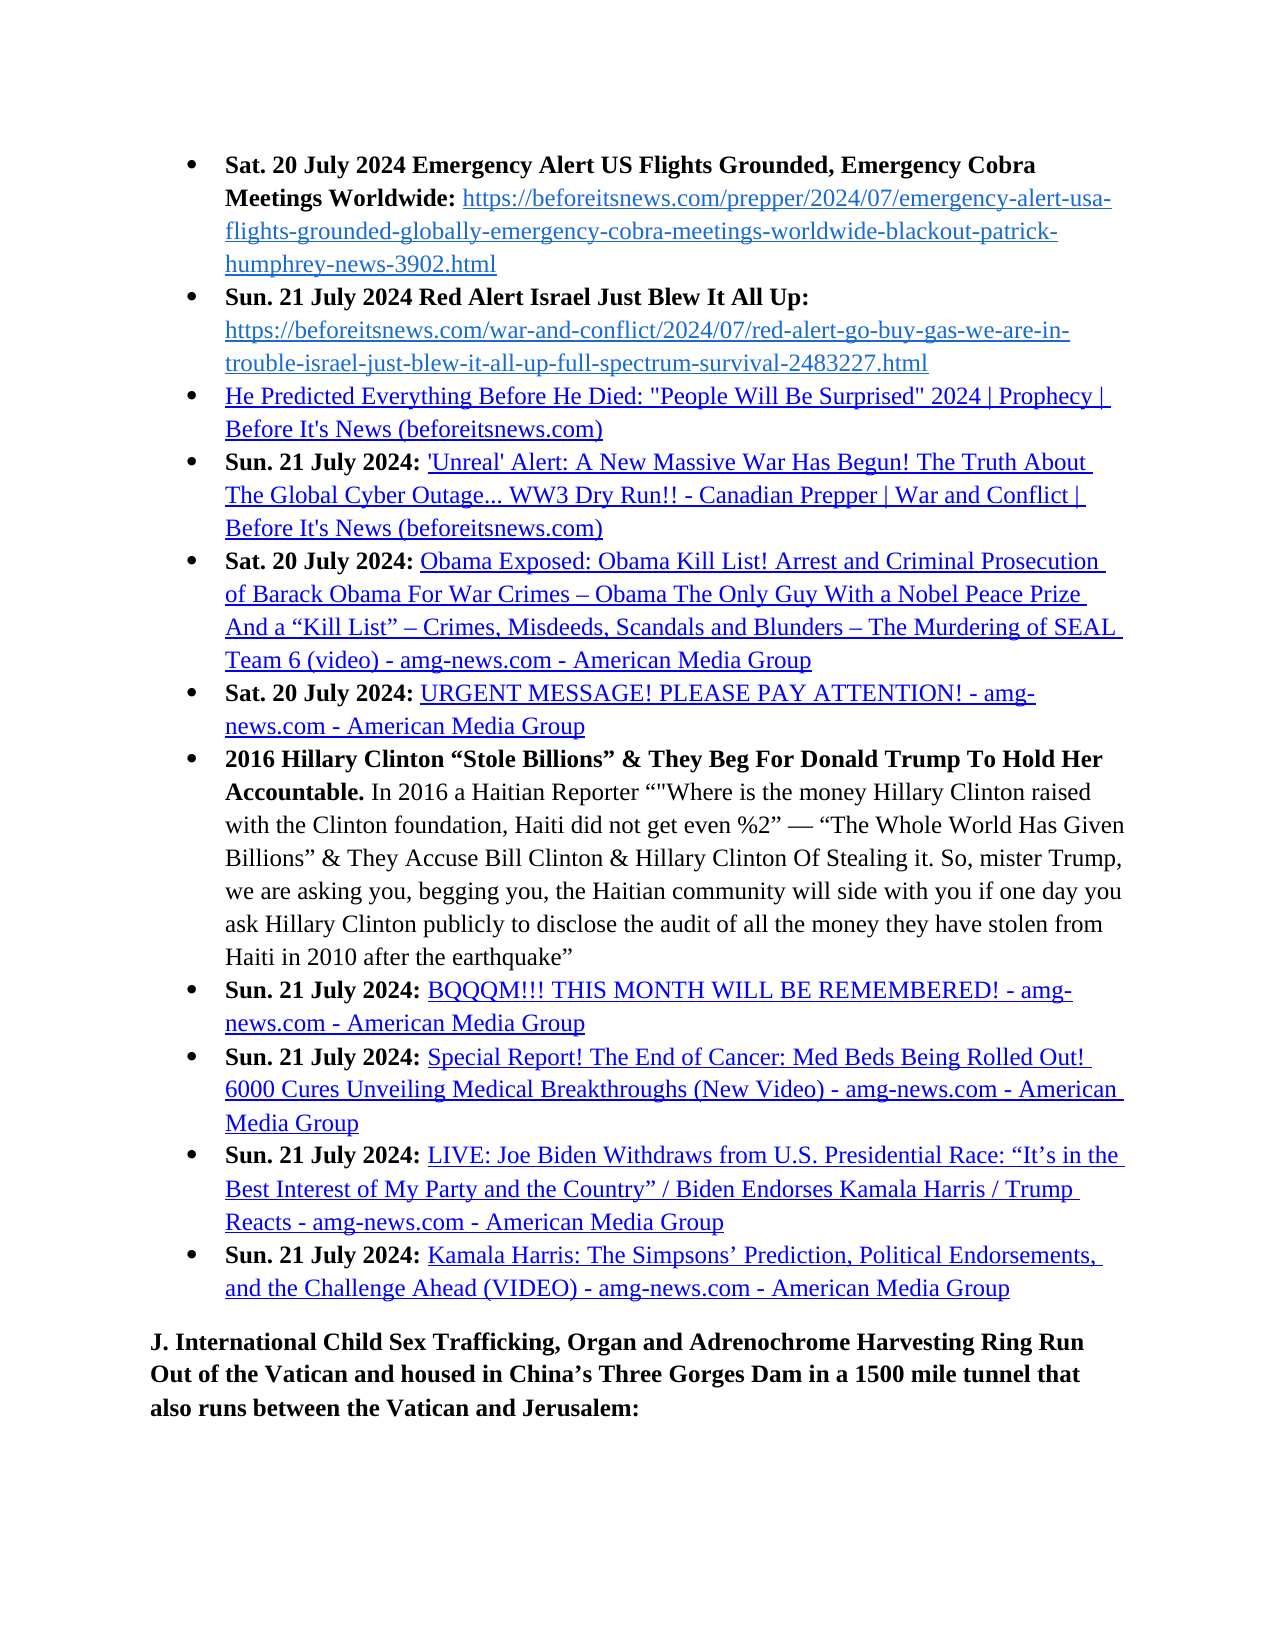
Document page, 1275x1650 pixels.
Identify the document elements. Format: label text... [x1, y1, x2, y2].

list Sun. 21 July 2024 Red Alert Israel Just Blew It All Up: https://beforeitsnews.com/war-and-conflict/2024/07/red-alert-go-buy-gas-we-are-in-trouble-israel-just-blew-it-all-up-full-spectrum-survival-2483227.html [187, 282, 1125, 377]
list Sun. 21 July 2024: Kamala Harris: The Simpsons’ Prediction, Political Endorsements, and the Challenge Ahead (VIDEO) - amg-news.com - American Media Group [187, 1240, 1125, 1301]
list Sat. 20 July 2024: Obama Exposed: Obama Kill List! Arrest and Criminal Prosecution of Barack Obama For War Crimes – Obama The Only Guy With a Nobel Peace Prize And a “Kill List” – Crimes, Misdeeds, Scandals and Blunders – The Murdering of SEAL Team 6 (video) - amg-news.com - American Media Group [187, 546, 1125, 674]
list Sun. 21 July 2024: 'Unreal' Alert: A New Massive War Has Begun! The Truth About The Global Cyber Outage... WW3 Dry Run!! - Canadian Prepper | War and Conflict | Before It's News (beforeitsnews.com) [187, 447, 1125, 542]
list Sun. 21 July 2024: LIVE: Joe Biden Withdraws from U.S. Presidential Race: “It’s in the Best Interest of My Party and the Country” / Biden Endorses Kamala Harris / Trump Reacts - amg-news.com - American Media Group [187, 1141, 1125, 1235]
list He Predicted Everything Before He Died: "People Will Be Surprised" 2024 | Prophecy | Before It's News (beforeitsnews.com) [187, 381, 1125, 443]
list Sun. 21 July 2024: Special Report! The End of Cancer: Med Beds Being Rolled Out! 6000 Cures Unveiling Medical Breakthroughs (New Video) - amg-news.com - American Media Group [187, 1042, 1125, 1136]
list Sat. 20 July 2024 Emergency Alert US Flights Grounded, Emergency Cobra Meetings Worldwide: https://beforeitsnews.com/prepper/2024/07/emergency-alert-usa-flights-grounded-globally-emergency-cobra-meetings-worldwide-blackout-patrick-humphrey-news-3902.html [187, 150, 1125, 278]
list Sat. 20 July 2024: URGENT MESSAGE! PLEASE PAY ATTENTION! - amg-news.com - American Media Group [187, 678, 1125, 740]
list Sun. 21 July 2024: BQQQM!!! THIS MONTH WILL BE REMEMBERED! - amg-news.com - American Media Group [187, 976, 1125, 1037]
text J. International Child Sex Trafficking, Organ and Adrenochrome Harvesting Ring Run Out of the Vatican and housed in China’s Three Gorges Dam in a 1500 mile tunnel that also runs between the Vatican and Jerusalem: [150, 1327, 1125, 1421]
list 2016 Hillary Clinton “Stole Billions” & They Beg For Donald Trump To Hold Her Accountable. In 2016 a Haitian Reporter “"Where is the money Hillary Clinton raised with the Clinton foundation, Haiti did not get even %2” — “The Whole World Has Given Billions” & They Accuse Bill Clinton & Hillary Clinton Of Stealing it. So, mister Trump, we are asking you, begging you, the Haitian community will side with you if one day you ask Hillary Clinton publicly to disclose the audit of all the money they have stolen from Haiti in 2010 after the earthquake” [187, 744, 1125, 971]
